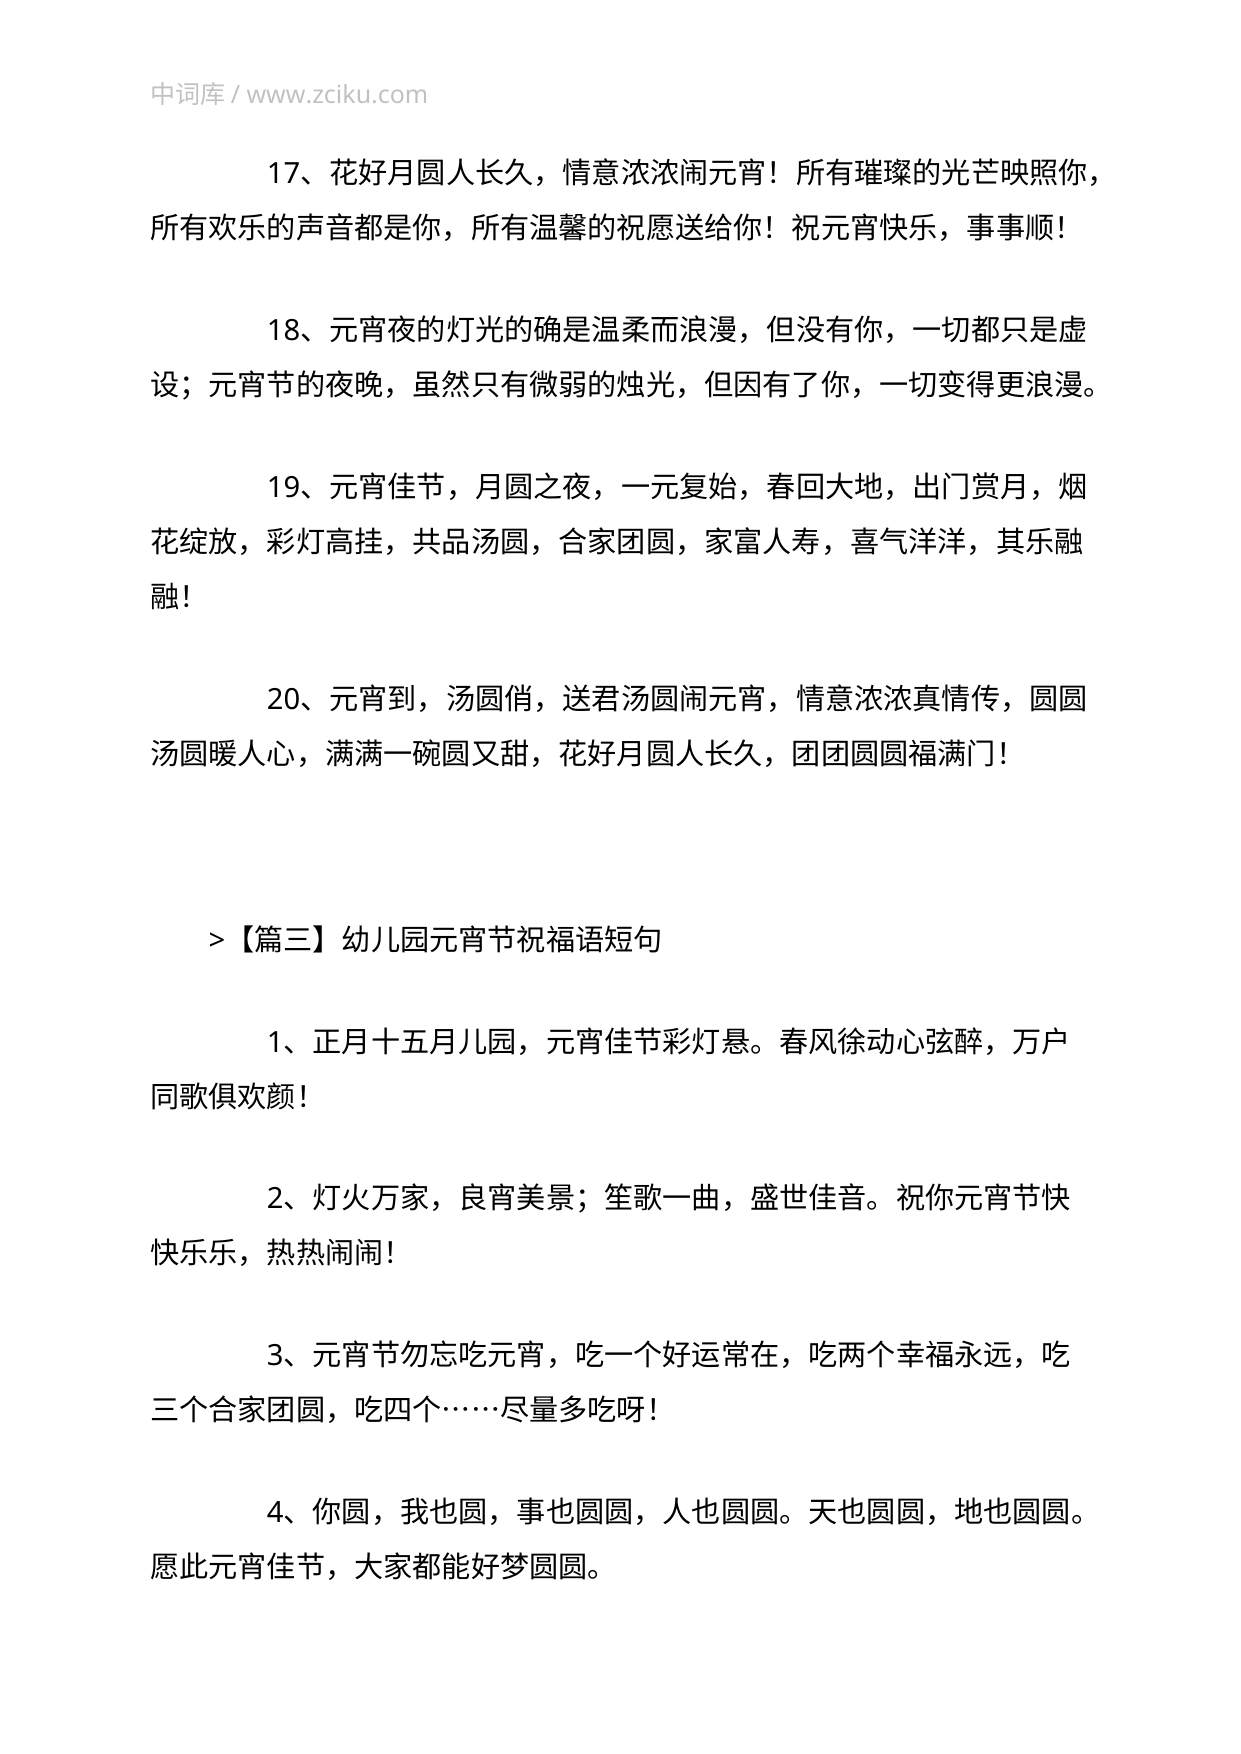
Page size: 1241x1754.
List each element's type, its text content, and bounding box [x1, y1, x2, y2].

text 3、元宵节勿忘吃元宵，吃一个好运常在，吃两个幸福永远，吃三个合家团圆，吃四个……尽量多吃呀！ [150, 1332, 1090, 1429]
text >【篇三】幼儿园元宵节祝福语短句 [150, 916, 1090, 958]
text 19、元宵佳节，月圆之夜，一元复始，春回大地，出门赏月，烟花绽放，彩灯高挂，共品汤圆，合家团圆，家富人寿，喜气洋洋，其乐融融！ [150, 463, 1090, 616]
text 18、元宵夜的灯光的确是温柔而浪漫，但没有你，一切都只是虚设；元宵节的夜晚，虽然只有微弱的烛光，但因有了你，一切变得更浪漫。 [150, 307, 1090, 404]
text 4、你圆，我也圆，事也圆圆，人也圆圆。天也圆圆，地也圆圆。愿此元宵佳节，大家都能好梦圆圆。 [150, 1488, 1090, 1586]
text 2、灯火万家，良宵美景；笙歌一曲，盛世佳音。祝你元宵节快快乐乐，热热闹闹！ [150, 1175, 1090, 1272]
text 17、花好月圆人长久，情意浓浓闹元宵！所有璀璨的光芒映照你，所有欢乐的声音都是你，所有温馨的祝愿送给你！祝元宵快乐，事事顺！ [150, 150, 1090, 247]
text 20、元宵到，汤圆俏，送君汤圆闹元宵，情意浓浓真情传，圆圆汤圆暖人心，满满一碗圆又甜，花好月圆人长久，团团圆圆福满门！ [150, 675, 1090, 772]
text 1、正月十五月儿园，元宵佳节彩灯悬。春风徐动心弦醉，万户同歌俱欢颜！ [150, 1018, 1090, 1115]
